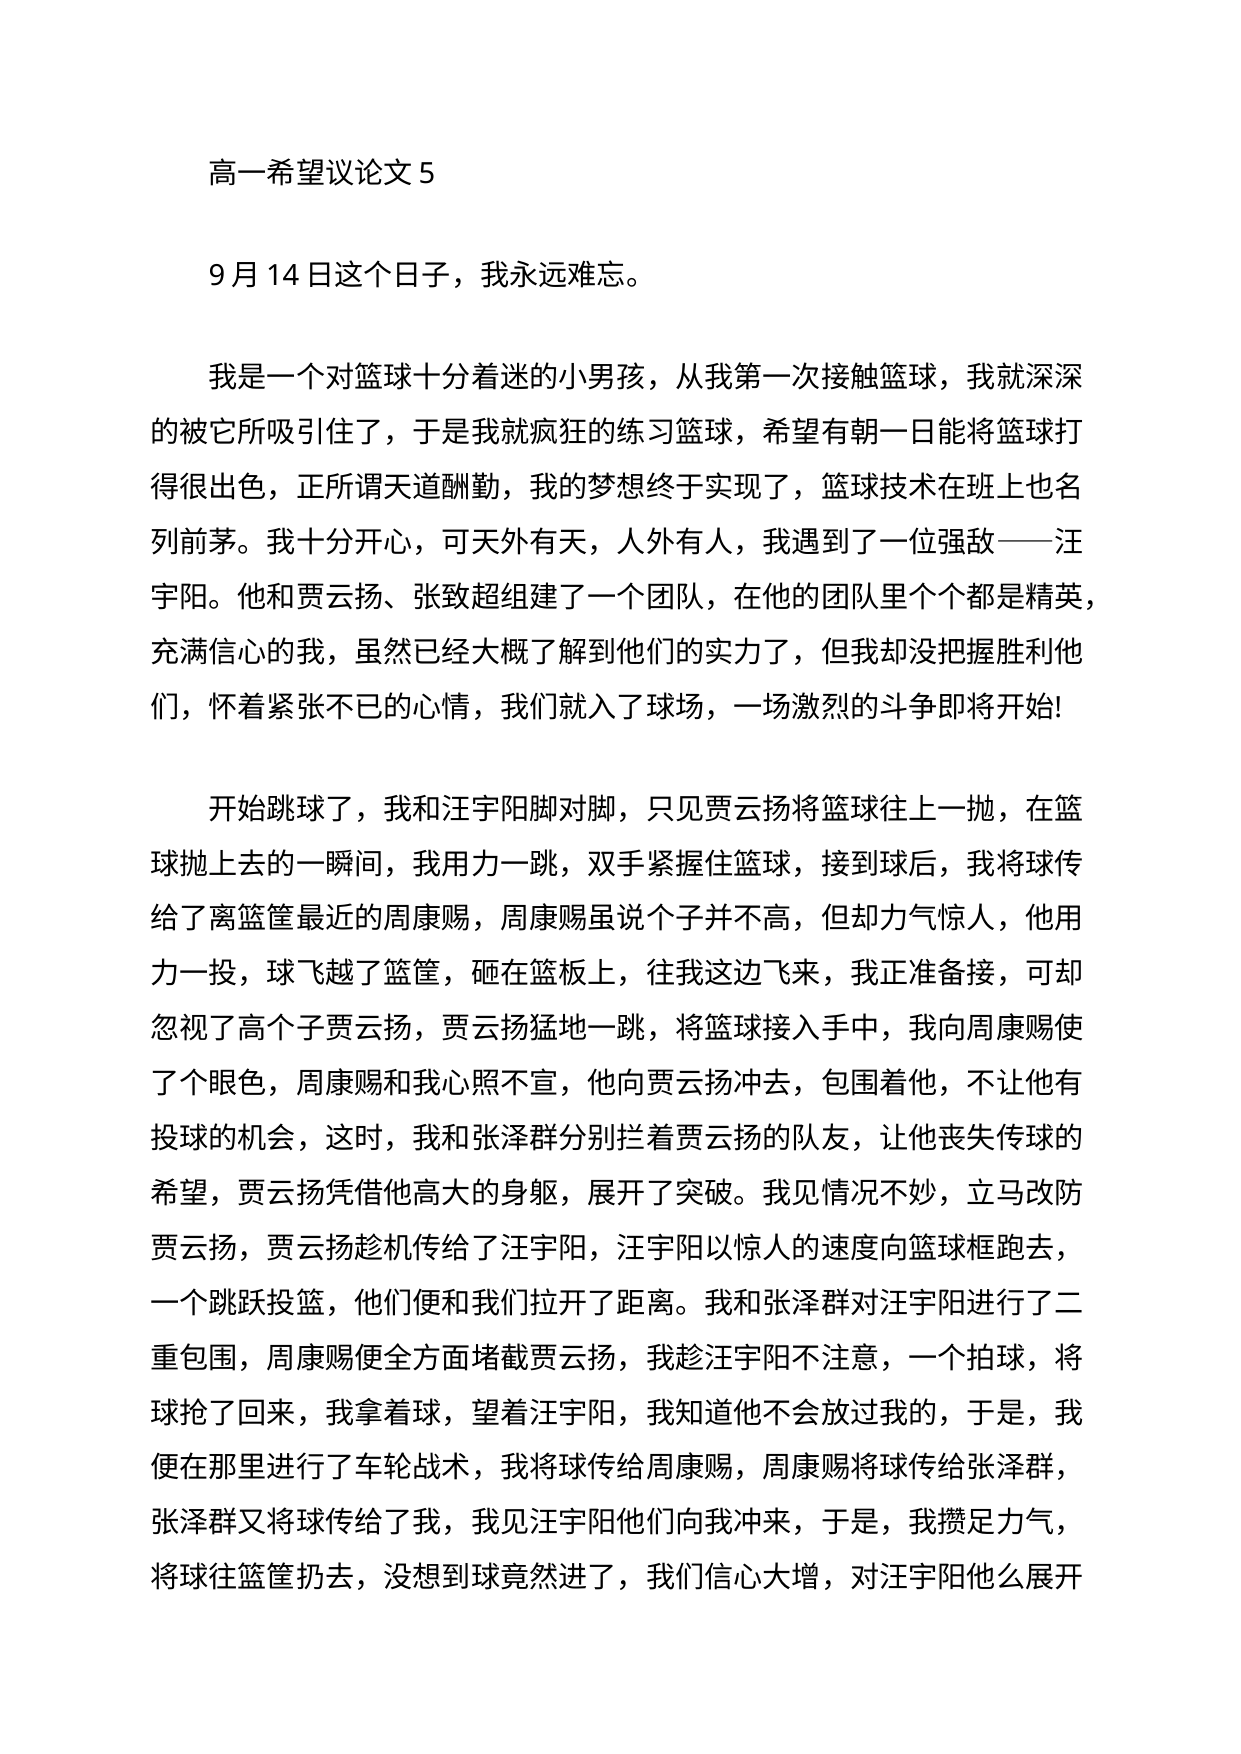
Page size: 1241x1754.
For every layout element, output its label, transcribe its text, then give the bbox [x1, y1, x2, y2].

text 我是一个对篮球十分着迷的小男孩，从我第一次接触篮球，我就深深的被它所吸引住了，于是我就疯狂的练习篮球，希望有朝一日能将篮球打得很出色，正所谓天道酬勤，我的梦想终于实现了，篮球技术在班上也名列前茅。我十分开心，可天外有天，人外有人，我遇到了一位强敌——汪宇阳。他和贾云扬、张致超组建了一个团队，在他的团队里个个都是精英，充满信心的我，虽然已经大概了解到他们的实力了，但我却没把握胜利他们，怀着紧张不已的心情，我们就入了球场，一场激烈的斗争即将开始! [150, 354, 1090, 726]
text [150, 785, 1090, 1596]
text 高一希望议论文5 [150, 150, 1090, 192]
text 9月14日这个日子，我永远难忘。 [150, 252, 1090, 294]
